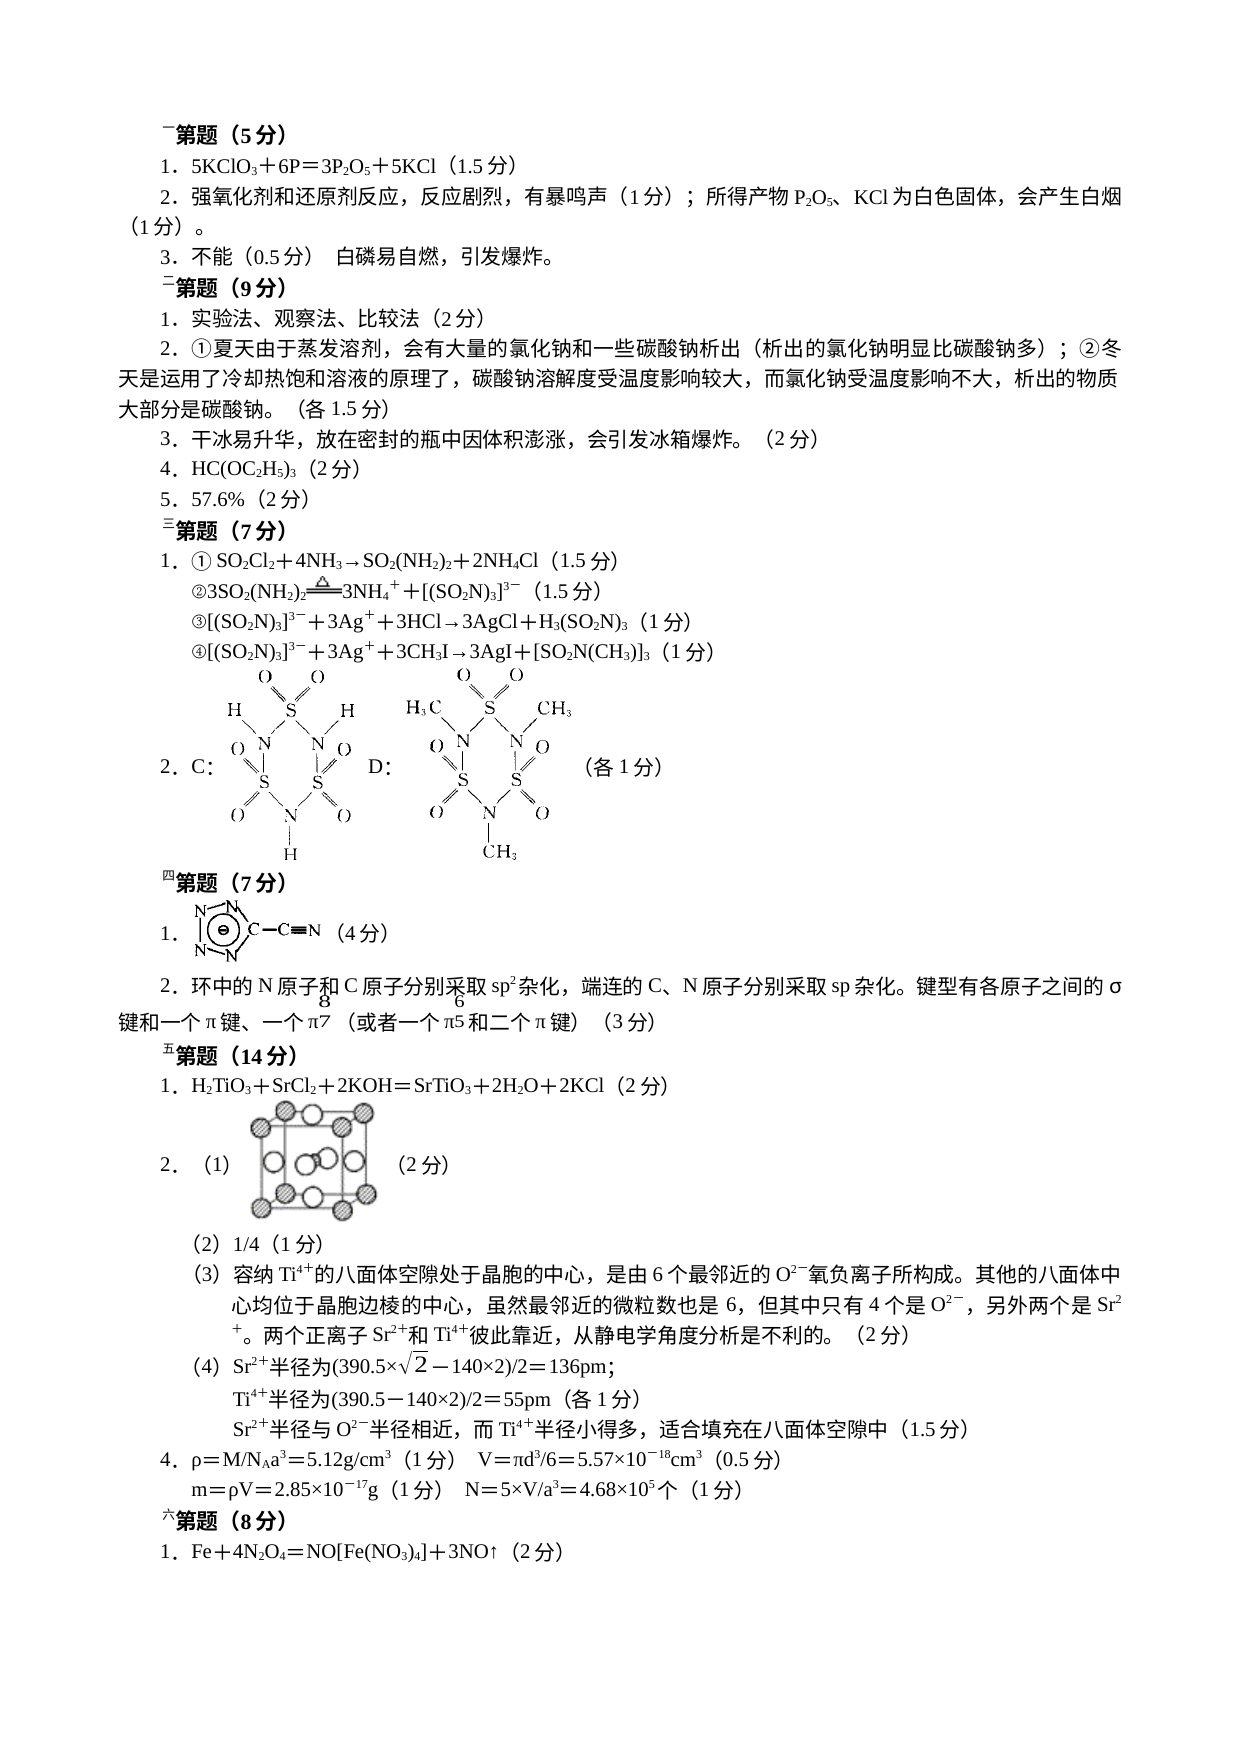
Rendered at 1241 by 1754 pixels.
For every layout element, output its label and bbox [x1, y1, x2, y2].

picture [243, 1100, 386, 1223]
picture [403, 666, 573, 860]
picture [225, 667, 359, 860]
picture [306, 576, 343, 600]
picture [191, 897, 324, 962]
